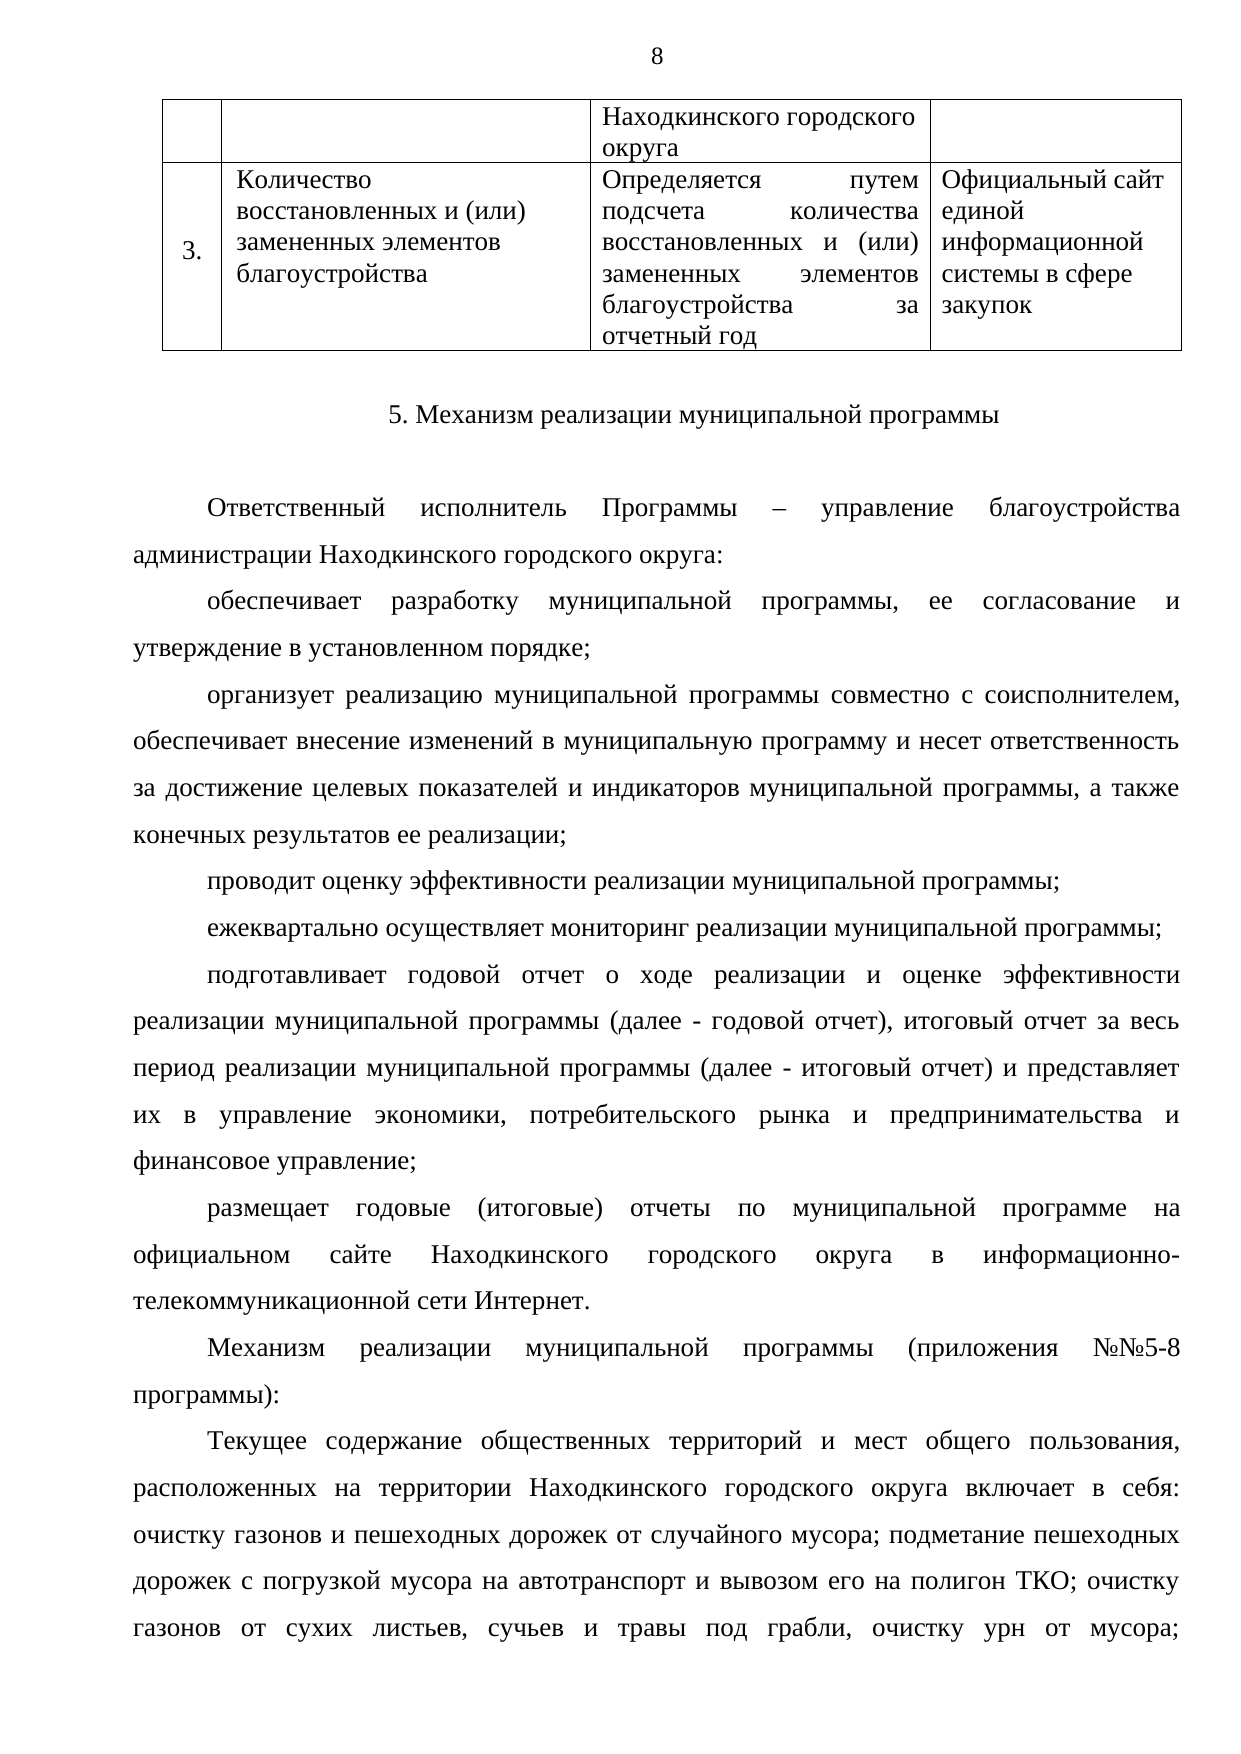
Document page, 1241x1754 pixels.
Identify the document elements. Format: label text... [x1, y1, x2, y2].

text Механизм реализации муниципальной программы (приложения №№5-8 программы): [133, 1331, 1181, 1409]
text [133, 1424, 1181, 1642]
table_cell Определяется путем подсчета количества восстановленных и (или) замененных элементов благоустройства за отчетный год [591, 163, 930, 350]
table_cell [222, 100, 590, 162]
text проводит оценку эффективности реализации муниципальной программы; [133, 864, 1181, 896]
table_cell 2. [163, 100, 221, 162]
text размещает годовые (итоговые) отчеты по муниципальной программе на официальном сайте Находкинского городского округа в информационно-телекоммуникационной сети Интернет. [133, 1191, 1181, 1316]
table_cell Количество восстановленных и (или) замененных элементов благоустройства [222, 163, 590, 350]
table_cell 3. [163, 163, 221, 350]
text 5. Механизм реализации муниципальной программы [133, 398, 1181, 429]
text подготавливает годовой отчет о ходе реализации и оценке эффективности реализации муниципальной программы (далее - годовой отчет), итоговый отчет за весь период реализации муниципальной программы (далее - итоговый отчет) и представляет их в управление экономики, потребительского рынка и предпринимательства и финансовое управление; [133, 958, 1181, 1176]
text обеспечивает разработку муниципальной программы, ее согласование и утверждение в установленном порядке; [133, 584, 1181, 662]
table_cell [931, 100, 1181, 162]
table_cell Официальный сайт единой информационной системы в сфере закупок [931, 163, 1181, 350]
text организует реализацию муниципальной программы совместно с соисполнителем, обеспечивает внесение изменений в муниципальную программу и несет ответственность за достижение целевых показателей и индикаторов муниципальной программы, а также конечных результатов ее реализации; [133, 678, 1181, 849]
text Ответственный исполнитель Программы – управление благоустройства администрации Находкинского городского округа: [133, 491, 1181, 569]
text ежеквартально осуществляет мониторинг реализации муниципальной программы; [133, 911, 1181, 942]
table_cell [591, 100, 930, 162]
